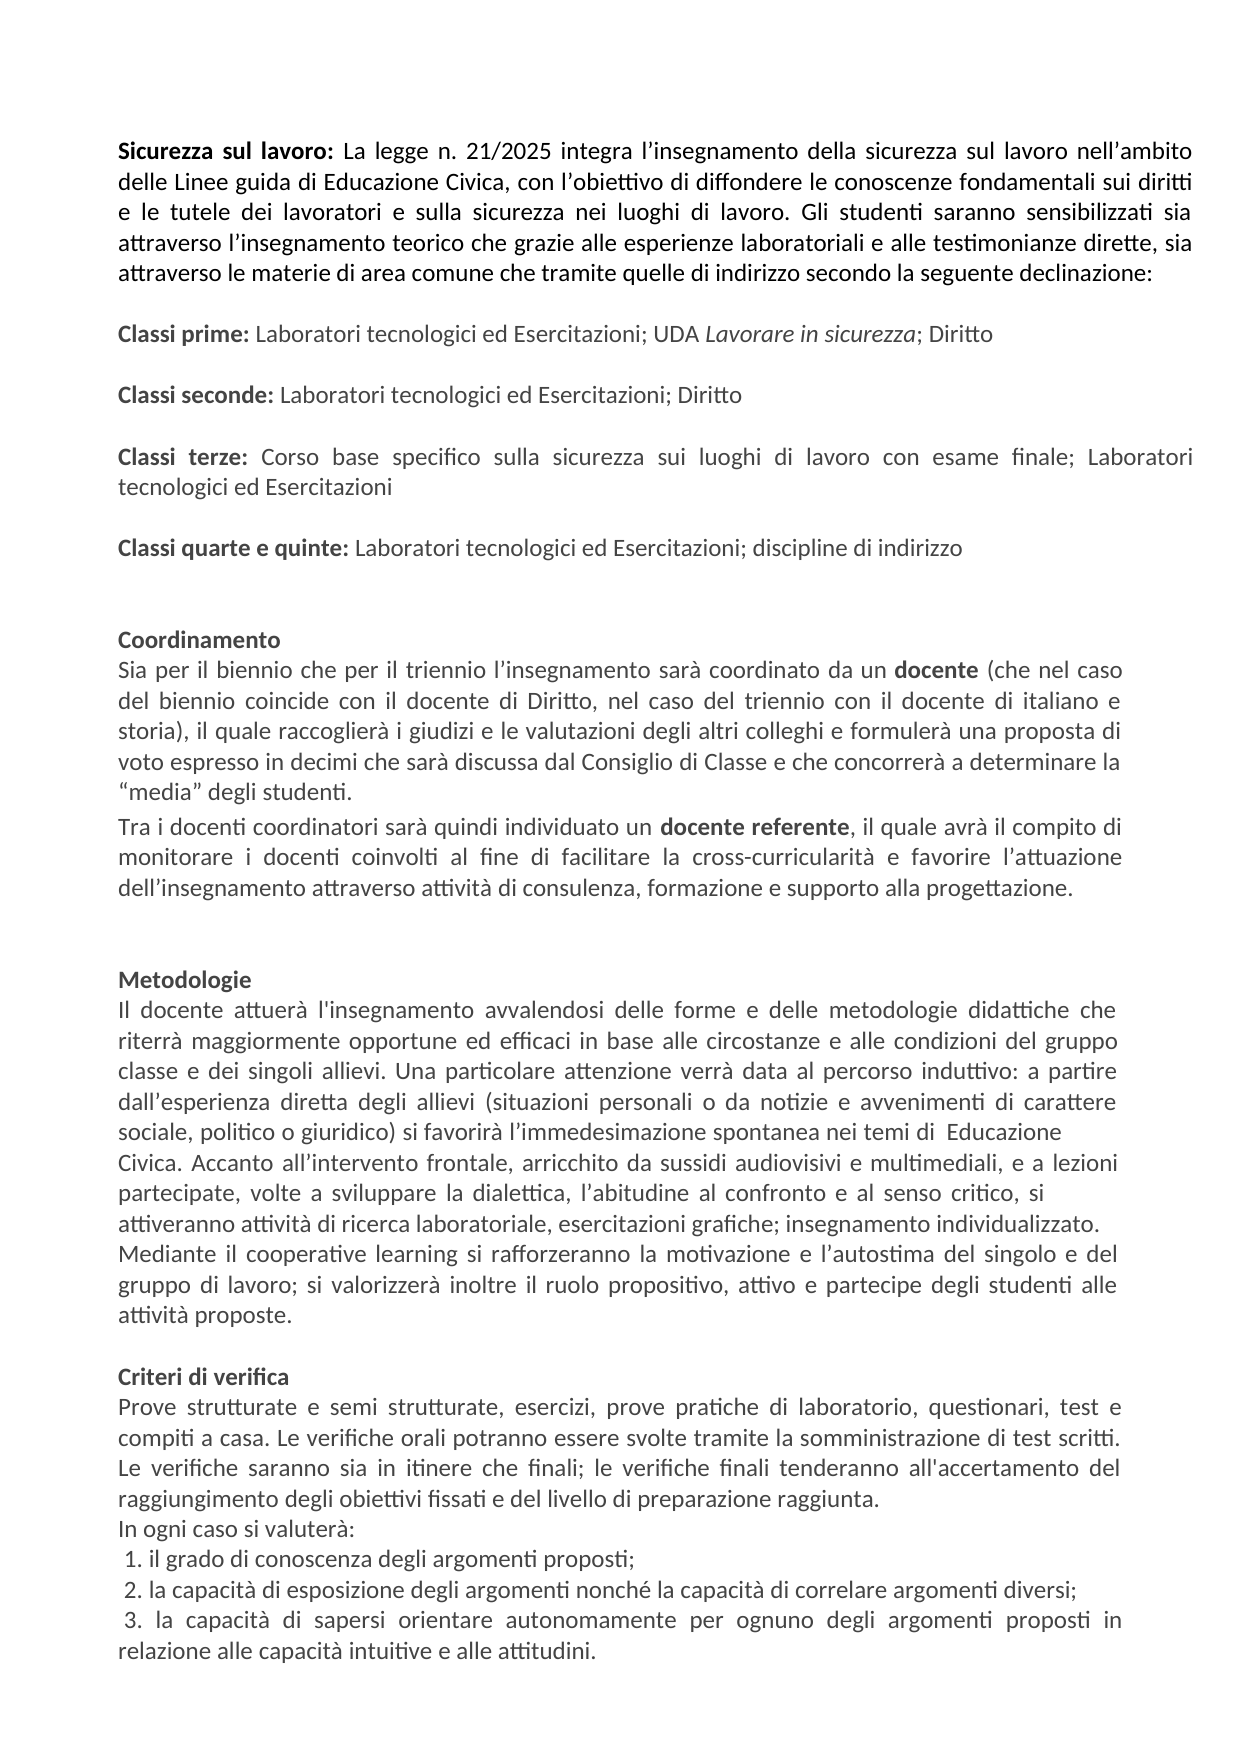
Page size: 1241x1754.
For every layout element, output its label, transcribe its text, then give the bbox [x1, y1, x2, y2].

text Prove strutturate e semi strutturate, esercizi, prove pratiche di laboratorio, questionari, test e compiti a casa. Le verifiche orali potranno essere svolte tramite la somministrazione di test scritti. Le verifiche saranno sia in itinere che finali; le verifiche finali tenderanno all'accertamento del raggiungimento degli obiettivi fissati e del livello di preparazione raggiunta. [118, 1391, 1123, 1513]
subtitle Coordinamento [118, 624, 1194, 654]
text Classi terze: Corso base specifico sulla sicurezza sui luoghi di lavoro con esame finale; Laboratori tecnologici ed Esercitazioni [118, 441, 1194, 502]
text Sicurezza sul lavoro: La legge n. 21/2025 integra l’insegnamento della sicurezza sul lavoro nell’ambito delle Linee guida di Educazione Civica, con l’obiettivo di diffondere le conoscenze fondamentali sui diritti e le tutele dei lavoratori e sulla sicurezza nei luoghi di lavoro. Gli studenti saranno sensibilizzati sia attraverso l’insegnamento teorico che grazie alle esperienze laboratoriali e alle testimonianze dirette, sia attraverso le materie di area comune che tramite quelle di indirizzo secondo la seguente declinazione: [118, 135, 1194, 288]
list la capacità di esposizione degli argomenti nonché la capacità di correlare argomenti diversi; [124, 1574, 1194, 1605]
text Classi seconde: Laboratori tecnologici ed Esercitazioni; Diritto [118, 379, 1194, 410]
list la capacità di sapersi orientare autonomamente per ognuno degli argomenti proposti in relazione alle capacità intuitive e alle attitudini. [118, 1605, 1122, 1666]
text Sia per il biennio che per il triennio l’insegnamento sarà coordinato da un docente (che nel caso del biennio coincide con il docente di Diritto, nel caso del triennio con il docente di italiano e storia), il quale raccoglierà i giudizi e le valutazioni degli altri colleghi e formulerà una proposta di voto espresso in decimi che sarà discussa dal Consiglio di Classe e che concorrerà a determinare la “media” degli studenti. [118, 654, 1123, 807]
subtitle Criteri di verifica [118, 1361, 1194, 1391]
text Tra i docenti coordinatori sarà quindi individuato un docente referente, il quale avrà il compito di monitorare i docenti coinvolti al fine di facilitare la cross-curricularità e favorire l’attuazione dell’insegnamento attraverso attività di consulenza, formazione e supporto alla progettazione. [118, 811, 1123, 902]
text Classi quarte e quinte: Laboratori tecnologici ed Esercitazioni; discipline di indirizzo [118, 532, 1194, 563]
subtitle Metodologie [118, 964, 1194, 994]
list il grado di conoscenza degli argomenti proposti; [124, 1544, 1194, 1574]
text Il docente attuerà l'insegnamento avvalendosi delle forme e delle metodologie didattiche che riterrà maggiormente opportune ed efficaci in base alle circostanze e alle condizioni del gruppo classe e dei singoli allievi. Una particolare attenzione verrà data al percorso induttivo: a partire dall’esperienza diretta degli allievi (situazioni personali o da notizie e avvenimenti di carattere sociale, politico o giuridico) si favorirà l’immedesimazione spontanea nei temi di Educazione Civica. Accanto all’intervento frontale, arricchito da sussidi audiovisivi e multimediali, e a lezioni partecipate, volte a sviluppare la dialettica, l’abitudine al confronto e al senso critico, si attiveranno attività di ricerca laboratoriale, esercitazioni grafiche; insegnamento individualizzato. Mediante il cooperative learning si rafforzeranno la motivazione e l’autostima del singolo e del gruppo di lavoro; si valorizzerà inoltre il ruolo propositivo, attivo e partecipe degli studenti alle attività proposte. [118, 994, 1125, 1330]
text Classi prime: Laboratori tecnologici ed Esercitazioni; UDA Lavorare in sicurezza; Diritto [118, 318, 1194, 349]
text In ogni caso si valuterà: [118, 1513, 1194, 1544]
